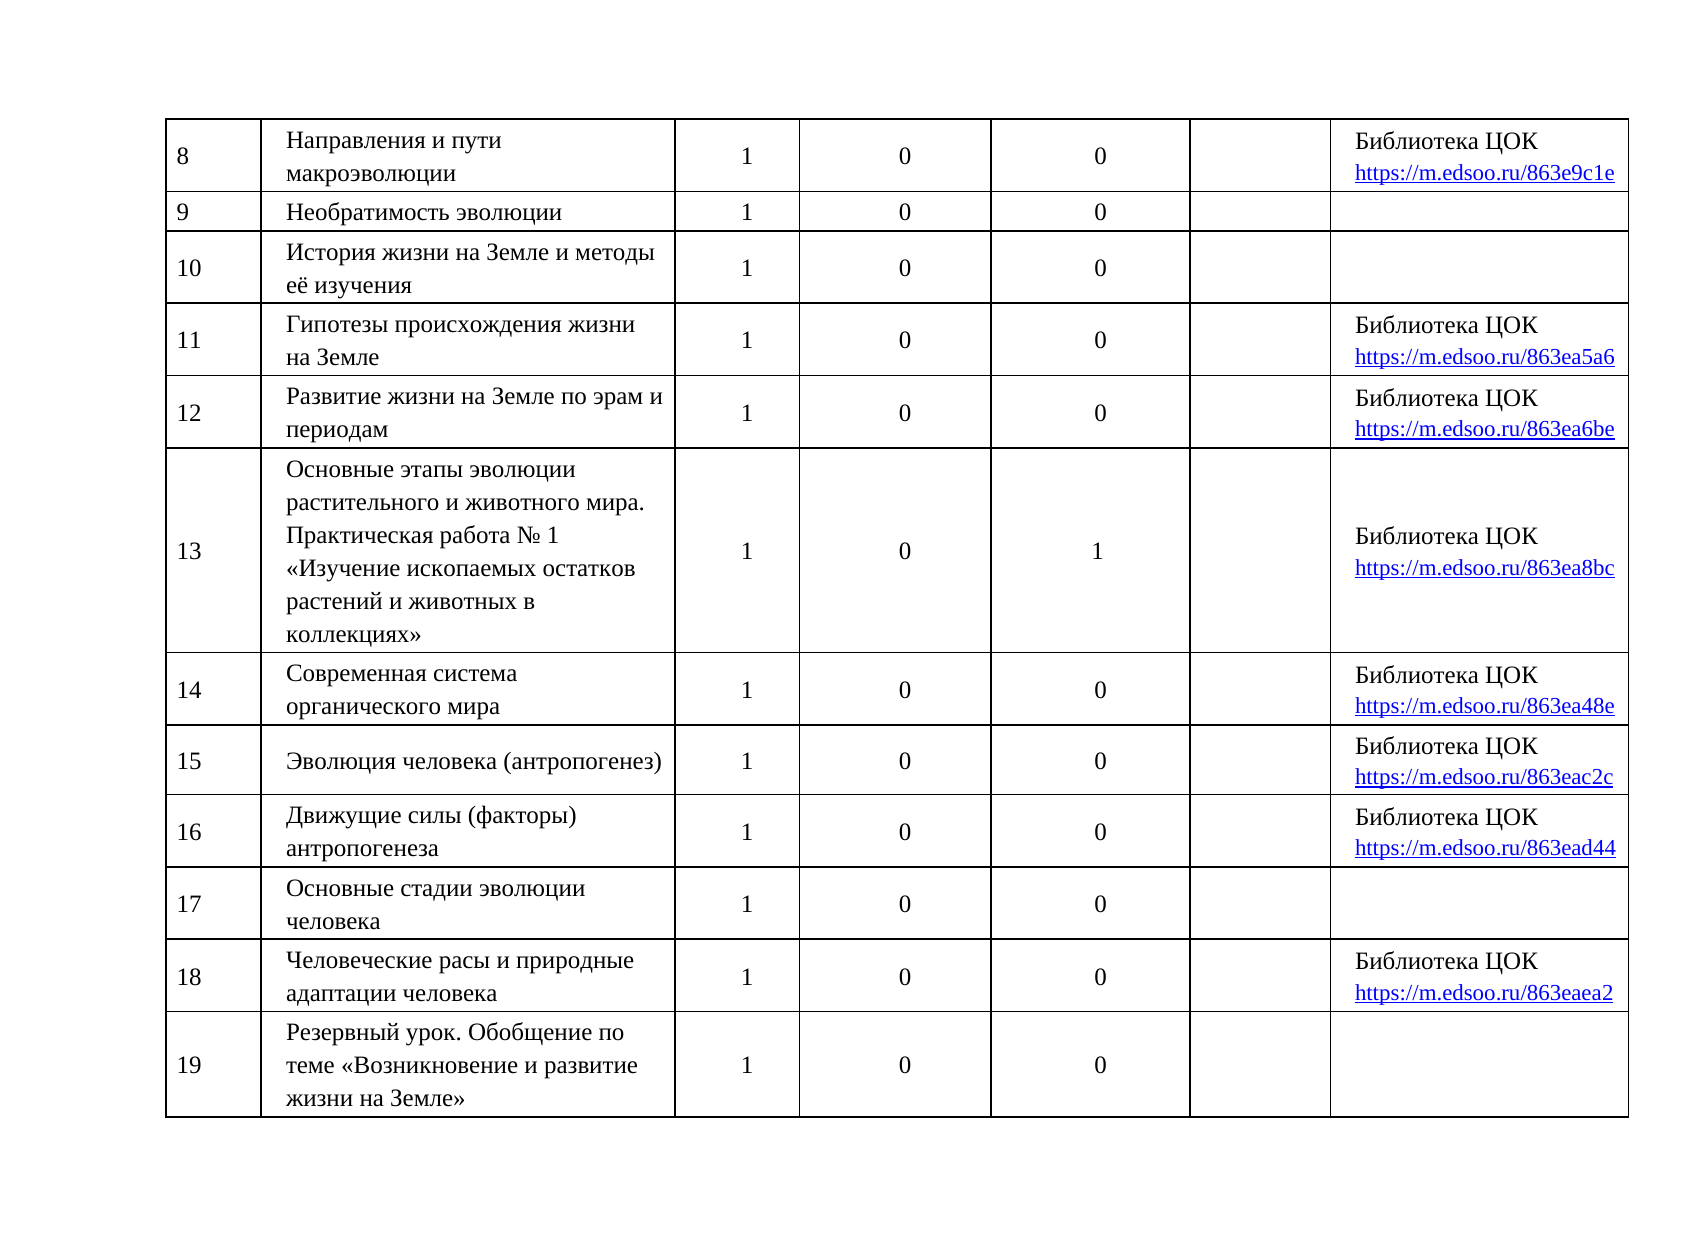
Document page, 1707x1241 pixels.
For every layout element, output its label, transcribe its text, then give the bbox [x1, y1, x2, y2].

table_cell 14 [167, 653, 260, 724]
table_cell [1191, 232, 1330, 302]
table_cell 13 [167, 449, 260, 652]
table_cell Резервный урок. Обобщение по теме «Возникновение и развитие жизни на Земле» [262, 1012, 674, 1116]
table_cell [1331, 1012, 1628, 1116]
table_cell История жизни на Земле и методы её изучения [262, 232, 674, 302]
table_cell Библиотека ЦОК https://m.edsoo.ru/863ead44 [1331, 795, 1628, 866]
table_cell Библиотека ЦОК https://m.edsoo.ru/863e9c1e [1331, 120, 1628, 191]
table_cell [1191, 376, 1330, 447]
table_cell [1191, 449, 1330, 652]
table_cell 1 [676, 232, 799, 302]
table_cell Библиотека ЦОК https://m.edsoo.ru/863eac2c [1331, 726, 1628, 793]
table_cell Библиотека ЦОК https://m.edsoo.ru/863eaea2 [1331, 940, 1628, 1011]
table_cell 1 [992, 449, 1189, 652]
table_cell [1191, 726, 1330, 793]
table_cell 0 [800, 795, 990, 866]
table_cell 1 [676, 940, 799, 1011]
table_cell 1 [676, 653, 799, 724]
table_cell [1191, 795, 1330, 866]
table_cell Гипотезы происхождения жизни на Земле [262, 304, 674, 375]
table_cell 0 [992, 192, 1189, 230]
table_cell 8 [167, 120, 260, 191]
table_cell 0 [992, 376, 1189, 447]
table_cell 0 [800, 192, 990, 230]
table_cell [1191, 653, 1330, 724]
table_cell 0 [800, 120, 990, 191]
table_cell 1 [676, 726, 799, 793]
table_cell 1 [676, 120, 799, 191]
table_cell Основные этапы эволюции растительного и животного мира. Практическая работа № 1 «Изучение ископаемых остатков растений и животных в коллекциях» [262, 449, 674, 652]
table_cell 1 [676, 192, 799, 230]
table_cell [1191, 1012, 1330, 1116]
table_cell 9 [167, 192, 260, 230]
table_cell 0 [800, 726, 990, 793]
table_cell 0 [992, 726, 1189, 793]
table_cell 0 [800, 376, 990, 447]
table_cell 0 [800, 304, 990, 375]
table_cell 0 [800, 232, 990, 302]
table_cell 0 [992, 795, 1189, 866]
table_cell [1191, 940, 1330, 1011]
table_cell Библиотека ЦОК https://m.edsoo.ru/863ea8bc [1331, 449, 1628, 652]
table_cell [1191, 120, 1330, 191]
table_cell 0 [992, 232, 1189, 302]
table_cell 0 [992, 653, 1189, 724]
table_cell [1331, 868, 1628, 938]
table_cell 0 [800, 868, 990, 938]
table_cell 0 [992, 120, 1189, 191]
table_cell 15 [167, 726, 260, 793]
table_cell 0 [800, 653, 990, 724]
table_cell 0 [800, 1012, 990, 1116]
table_cell 0 [800, 449, 990, 652]
table_cell 12 [167, 376, 260, 447]
table_cell Библиотека ЦОК https://m.edsoo.ru/863ea5a6 [1331, 304, 1628, 375]
table_cell [1331, 232, 1628, 302]
table_cell 1 [676, 795, 799, 866]
table_cell Движущие силы (факторы) антропогенеза [262, 795, 674, 866]
table_cell 1 [676, 868, 799, 938]
table_cell 0 [992, 868, 1189, 938]
table_cell 1 [676, 304, 799, 375]
table_cell 16 [167, 795, 260, 866]
table_cell 17 [167, 868, 260, 938]
table_cell 1 [676, 1012, 799, 1116]
table_cell Направления и пути макроэволюции [262, 120, 674, 191]
table_cell 0 [800, 940, 990, 1011]
table_cell Необратимость эволюции [262, 192, 674, 230]
table_cell [1331, 192, 1628, 230]
table_cell 0 [992, 1012, 1189, 1116]
table_cell Человеческие расы и природные адаптации человека [262, 940, 674, 1011]
table_cell 1 [676, 376, 799, 447]
table_cell 0 [992, 940, 1189, 1011]
table_cell 10 [167, 232, 260, 302]
table_cell Современная система органического мира [262, 653, 674, 724]
table_cell 18 [167, 940, 260, 1011]
table_cell Библиотека ЦОК https://m.edsoo.ru/863ea48e [1331, 653, 1628, 724]
table_cell Библиотека ЦОК https://m.edsoo.ru/863ea6be [1331, 376, 1628, 447]
table_cell 0 [992, 304, 1189, 375]
table_cell 1 [676, 449, 799, 652]
table_cell [1191, 304, 1330, 375]
table_cell [1191, 192, 1330, 230]
table_cell Эволюция человека (антропогенез) [262, 726, 674, 793]
table_cell 11 [167, 304, 260, 375]
table_cell [1191, 868, 1330, 938]
table_cell Развитие жизни на Земле по эрам и периодам [262, 376, 674, 447]
table_cell Основные стадии эволюции человека [262, 868, 674, 938]
table_cell 19 [167, 1012, 260, 1116]
